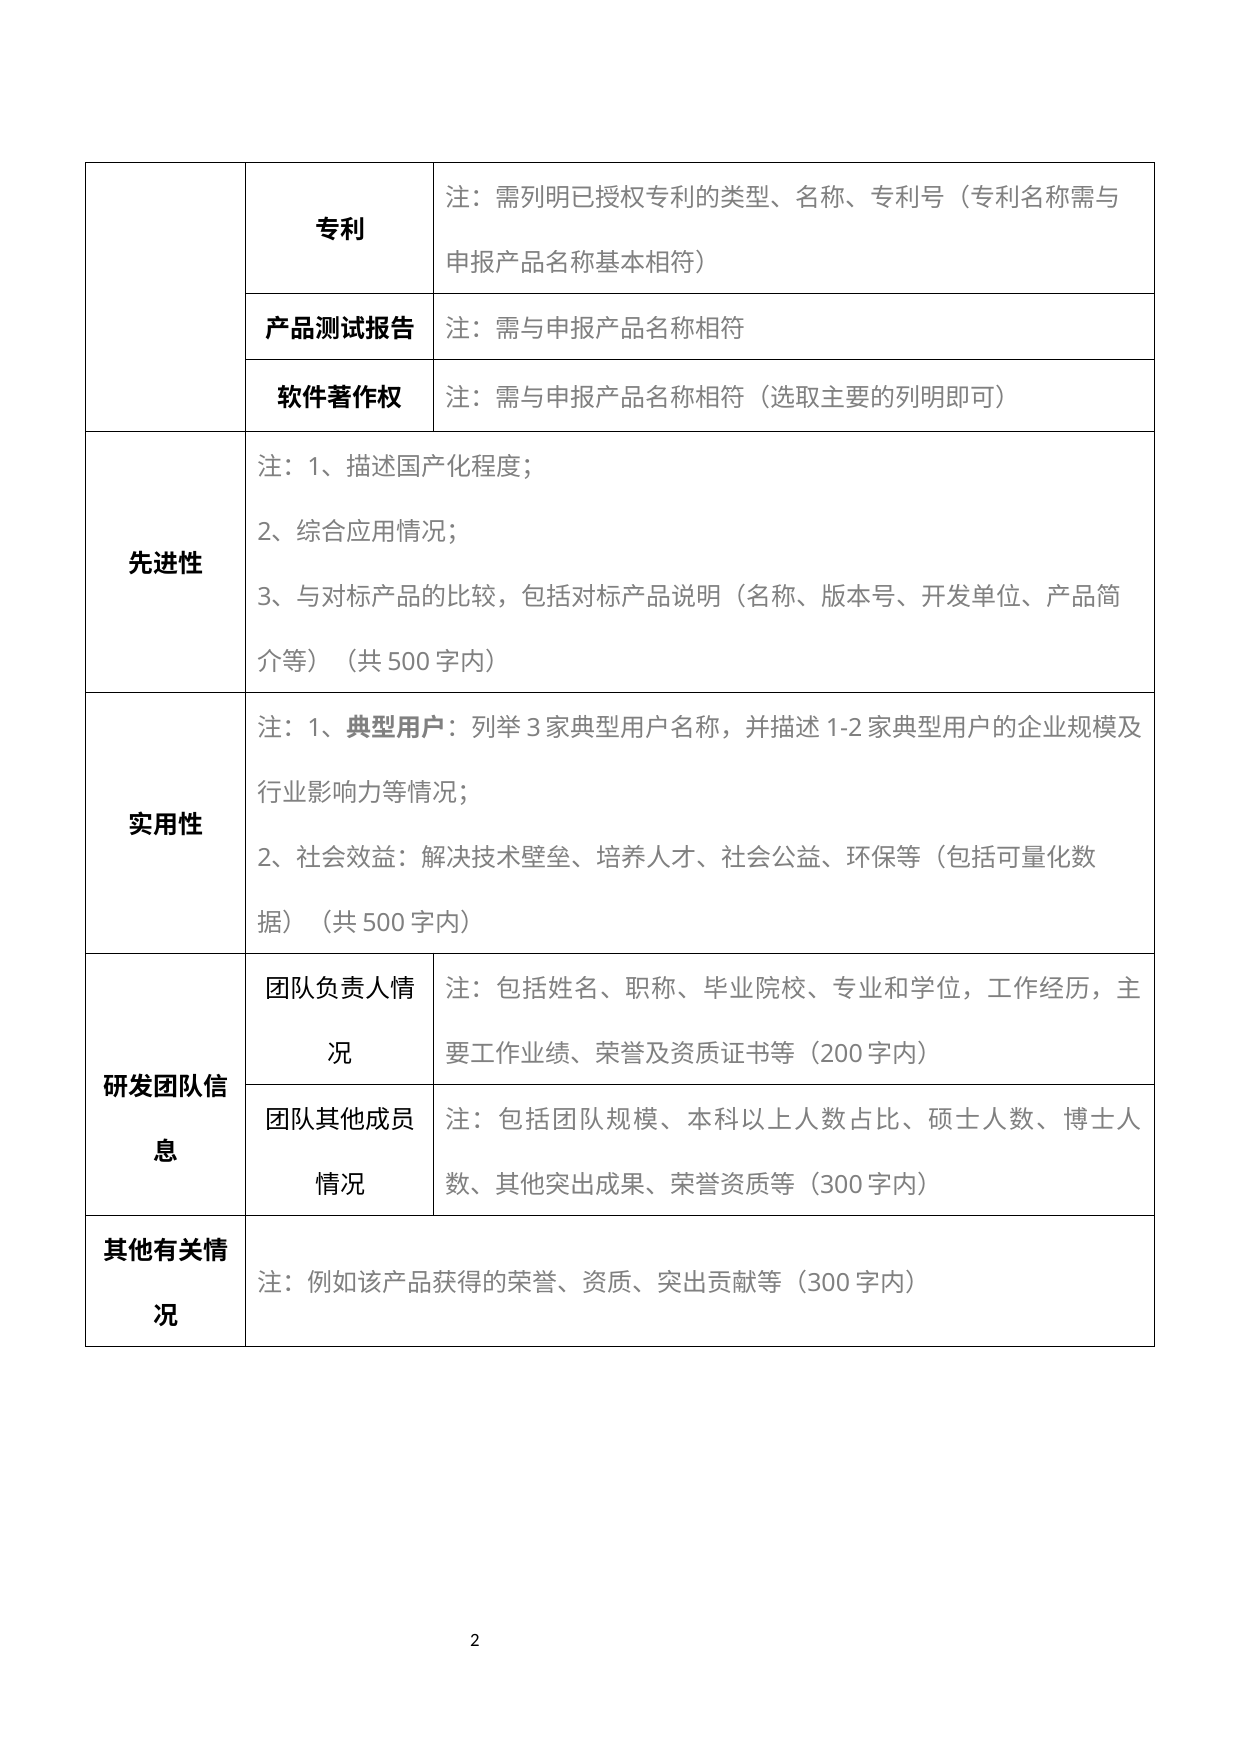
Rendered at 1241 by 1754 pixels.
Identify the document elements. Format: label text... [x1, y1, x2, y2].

table_cell 注：包括姓名、职称、毕业院校、专业和学位，工作经历，主要工作业绩、荣誉及资质证书等（200字内） [434, 954, 1154, 1084]
table_cell 实用性 [86, 693, 245, 953]
table_cell 团队其他成员情况 [246, 1085, 433, 1215]
table_cell 注：1、描述国产化程度； 综合应用情况； 3、与对标产品的比较，包括对标产品说明（名称、版本号、开发单位、产品简介等）（共500字内） [246, 432, 1154, 692]
table_cell 注：例如该产品获得的荣誉、资质、突出贡献等（300字内） [246, 1216, 1154, 1346]
table_cell 软件著作权 [246, 360, 433, 431]
table_cell 注：需与申报产品名称相符 [434, 294, 1154, 359]
table_cell 其他有关情况 [86, 1216, 245, 1346]
table_cell 产品测试报告 [246, 294, 433, 359]
table_cell 注：需列明已授权专利的类型、名称、专利号（专利名称需与申报产品名称基本相符） [434, 163, 1154, 293]
table_cell 先进性 [86, 432, 245, 692]
table_cell 注：需与申报产品名称相符（选取主要的列明即可） [434, 360, 1154, 431]
table_cell 专利 [246, 163, 433, 293]
table_cell 研发团队信息 [86, 954, 245, 1215]
table_cell 注：包括团队规模、本科以上人数占比、硕士人数、博士人数、其他突出成果、荣誉资质等（300字内） [434, 1085, 1154, 1215]
table_cell 团队负责人情况 [246, 954, 433, 1084]
table_cell 注：1、典型用户：列举3家典型用户名称，并描述1-2家典型用户的企业规模及行业影响力等情况； 2、社会效益：解决技术壁垒、培养人才、社会公益、环保等（包括可量化数据）（共500字内） [246, 693, 1154, 953]
